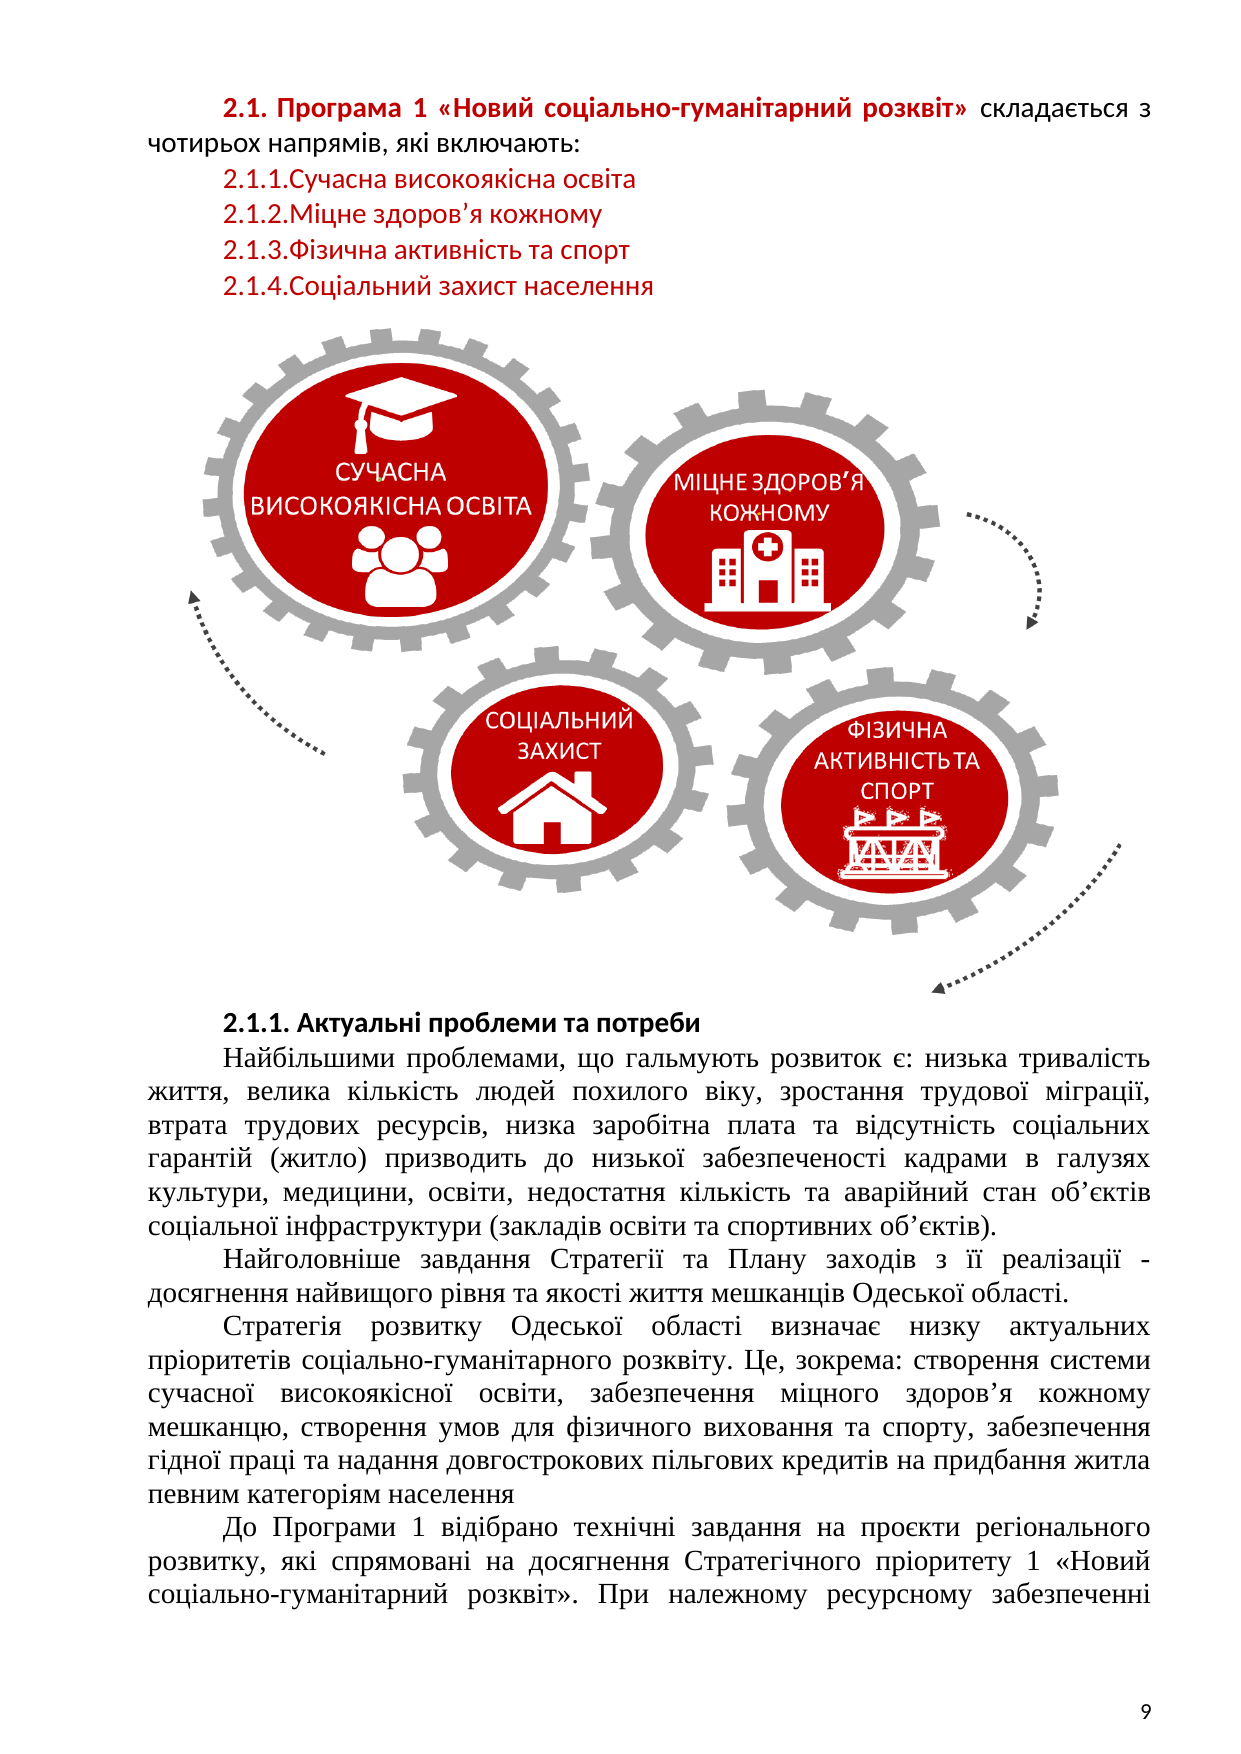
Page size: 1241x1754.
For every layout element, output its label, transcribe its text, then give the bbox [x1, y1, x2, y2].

text 2.1.2.Міцне здоров’я кожному [148, 196, 1152, 231]
text Стратегія розвитку Одеської області визначає низку актуальних пріоритетів соціально-гуманітарного розквіту. Це, зокрема: створення системи сучасної високоякісної освіти, забезпечення міцного здоров’я кожному мешканцю, створення умов для фізичного виховання та спорту, забезпечення гідної праці та надання довгострокових пільгових кредитів на придбання житла певним категоріям населення [148, 1308, 1152, 1509]
text 2.1.3.Фізична активність та спорт [148, 231, 1152, 267]
text 2.1.1. Актуальні проблеми та потреби [148, 1004, 1152, 1040]
text 2.1. Програма 1 «Новий соціально-гуманітарний розквіт» складається з чотирьох напрямів, які включають: [148, 89, 1152, 160]
text 2.1.4.Соціальний захист населення [148, 267, 1152, 302]
text Найголовніше завдання Стратегії та Плану заходів з її реалізації - досягнення найвищого рівня та якості життя мешканців Одеської області. [148, 1241, 1152, 1308]
picture [177, 327, 1122, 1005]
text Найбільшими проблемами, що гальмують розвиток є: низька тривалість життя, велика кількість людей похилого віку, зростання трудової міграції, втрата трудових ресурсів, низка заробітна плата та відсутність соціальних гарантій (житло) призводить до низької забезпеченості кадрами в галузях культури, медицини, освіти, недостатня кількість та аварійний стан об’єктів соціальної інфраструктури (закладів освіти та спортивних об’єктів). [148, 1040, 1152, 1241]
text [148, 1509, 1152, 1610]
text 2.1.1.Сучасна високоякісна освіта [148, 160, 1152, 196]
